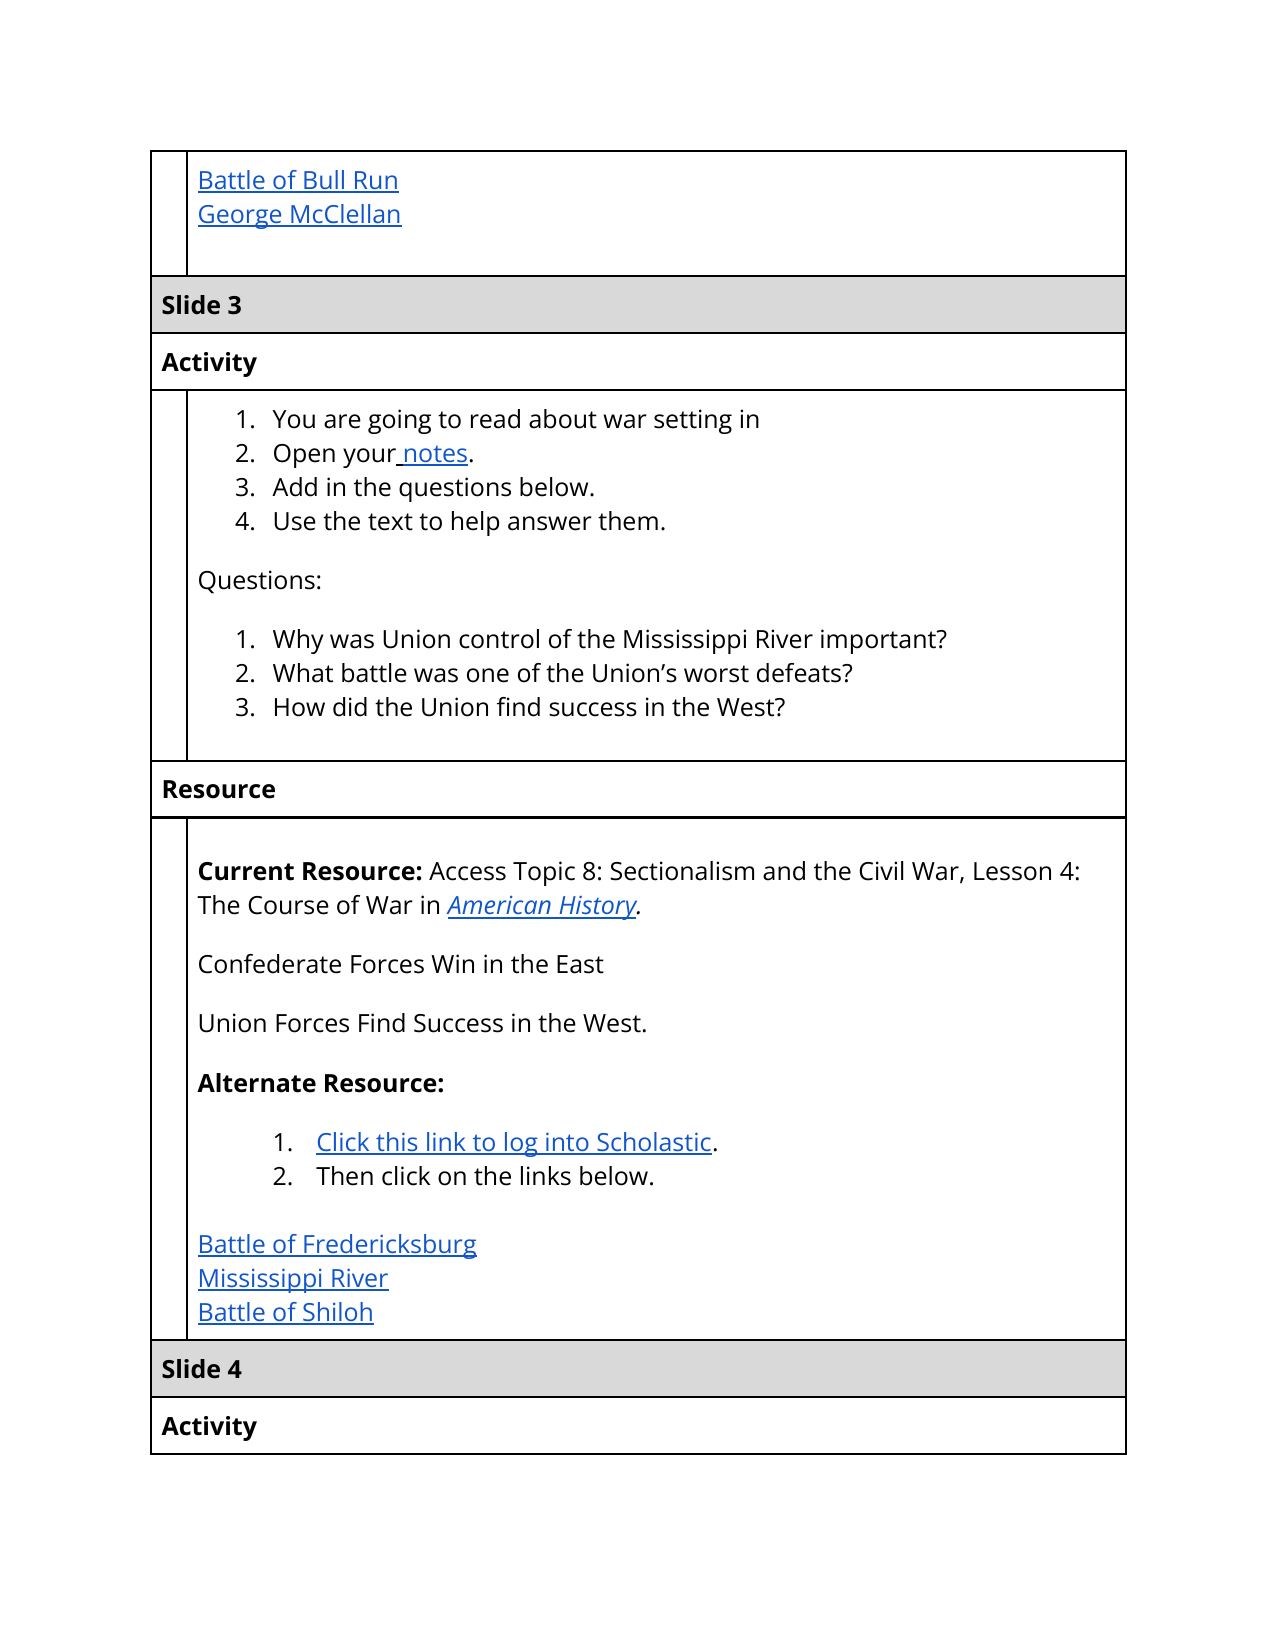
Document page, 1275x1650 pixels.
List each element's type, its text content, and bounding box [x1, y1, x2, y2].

table_cell Slide 3 [152, 277, 1125, 332]
table_cell Resource [152, 762, 1125, 816]
table_cell Current Resource: Access Topic 8: Sectionalism and the Civil War, Lesson 4: The Course of War in American History. Confederate Forces Win in the East Union Forces Find Success in the West. Alternate Resource: 1. Click this link to log into Scholastic. 2. Then click on the links below. Battle of Fredericksburg Mississippi River Battle of Shiloh [188, 819, 1125, 1339]
table_cell Slide 4 [152, 1341, 1125, 1396]
table_cell Activity [152, 334, 1125, 389]
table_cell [188, 152, 1125, 275]
table_cell Activity [152, 1398, 1125, 1453]
table_cell [152, 819, 186, 1339]
table_cell You are going to read about war setting in Open your notes. Add in the questions below. Use the text to help answer them. Questions: Why was Union control of the Mississippi River important? What battle was one of the Union’s worst defeats? How did the Union find success in the West? [188, 391, 1125, 759]
table_cell [152, 391, 186, 759]
table_cell [152, 152, 186, 275]
